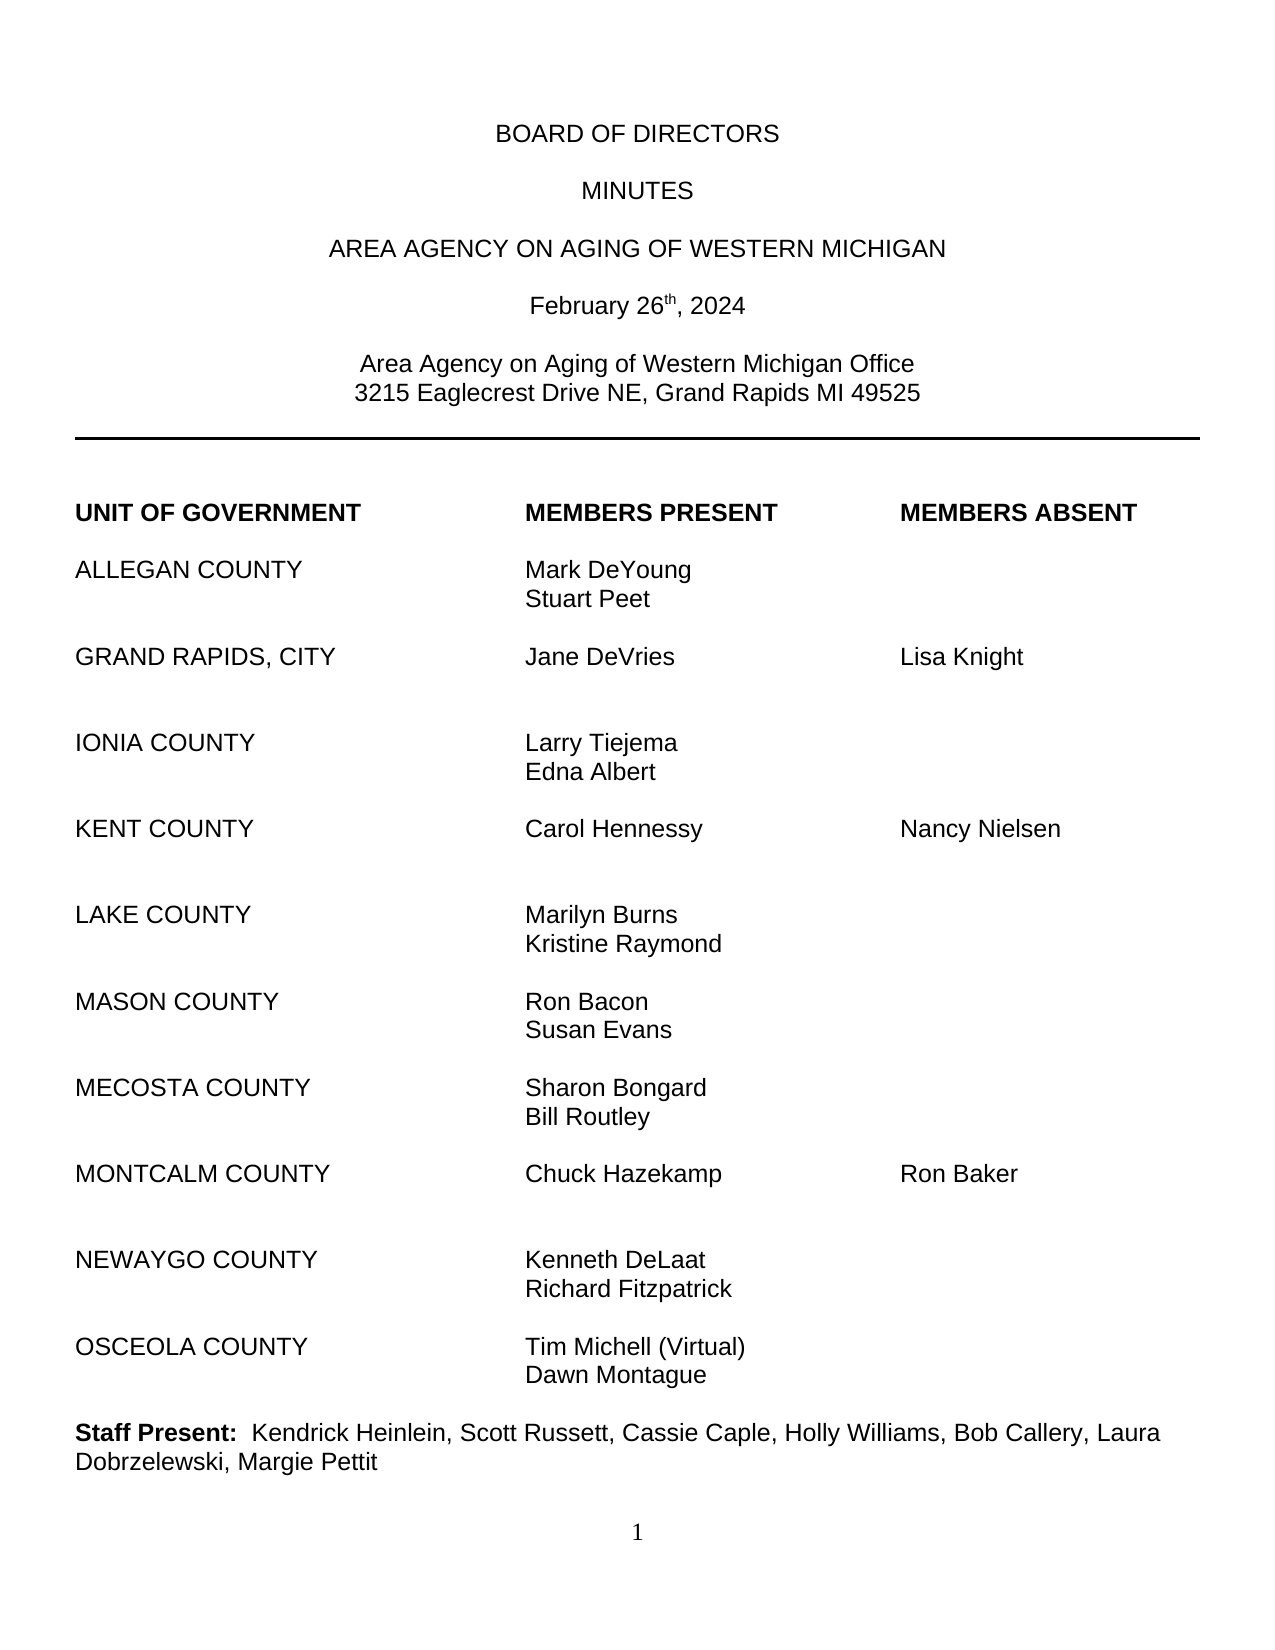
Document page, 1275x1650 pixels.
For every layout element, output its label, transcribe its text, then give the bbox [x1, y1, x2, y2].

text LAKE COUNTY Marilyn Burns [75, 900, 1200, 929]
text Stuart Peet [75, 584, 1200, 613]
text Richard Fitzpatrick [75, 1274, 1200, 1303]
text NEWAYGO COUNTY Kenneth DeLaat [75, 1245, 1200, 1274]
text BOARD OF DIRECTORS [75, 119, 1200, 147]
text Staff Present: Kendrick Heinlein, Scott Russett, Cassie Caple, Holly Williams, Bob Callery, Laura Dobrzelewski, Margie Pettit [75, 1418, 1200, 1504]
text Kristine Raymond [75, 929, 1200, 958]
text IONIA COUNTY Larry Tiejema [75, 728, 1200, 756]
text OSCEOLA COUNTY Tim Michell (Virtual) [75, 1331, 1200, 1360]
text MONTCALM COUNTY Chuck Hazekamp Ron Baker [75, 1159, 1200, 1188]
text KENT COUNTY Carol Hennessy Nancy Nielsen [75, 814, 1200, 843]
text 3215 Eaglecrest Drive NE, Grand Rapids MI 49525 [75, 377, 1200, 406]
text MINUTES [75, 176, 1200, 205]
text MECOSTA COUNTY Sharon Bongard [75, 1073, 1200, 1101]
text GRAND RAPIDS, CITY Jane DeVries Lisa Knight [75, 641, 1200, 670]
text Bill Routley [75, 1101, 1200, 1130]
text Dawn Montague [75, 1360, 1200, 1389]
text UNIT OF GOVERNMENT MEMBERS PRESENT MEMBERS ABSENT [75, 498, 1200, 526]
text ALLEGAN COUNTY Mark DeYoung [75, 555, 1200, 584]
text February 26th, 2024 [75, 291, 1200, 320]
text AREA AGENCY ON AGING OF WESTERN MICHIGAN [75, 234, 1200, 262]
text MASON COUNTY Ron Bacon [75, 986, 1200, 1015]
text Edna Albert [75, 756, 1200, 785]
text Susan Evans [75, 1015, 1200, 1044]
text Area Agency on Aging of Western Michigan Office [75, 349, 1200, 377]
